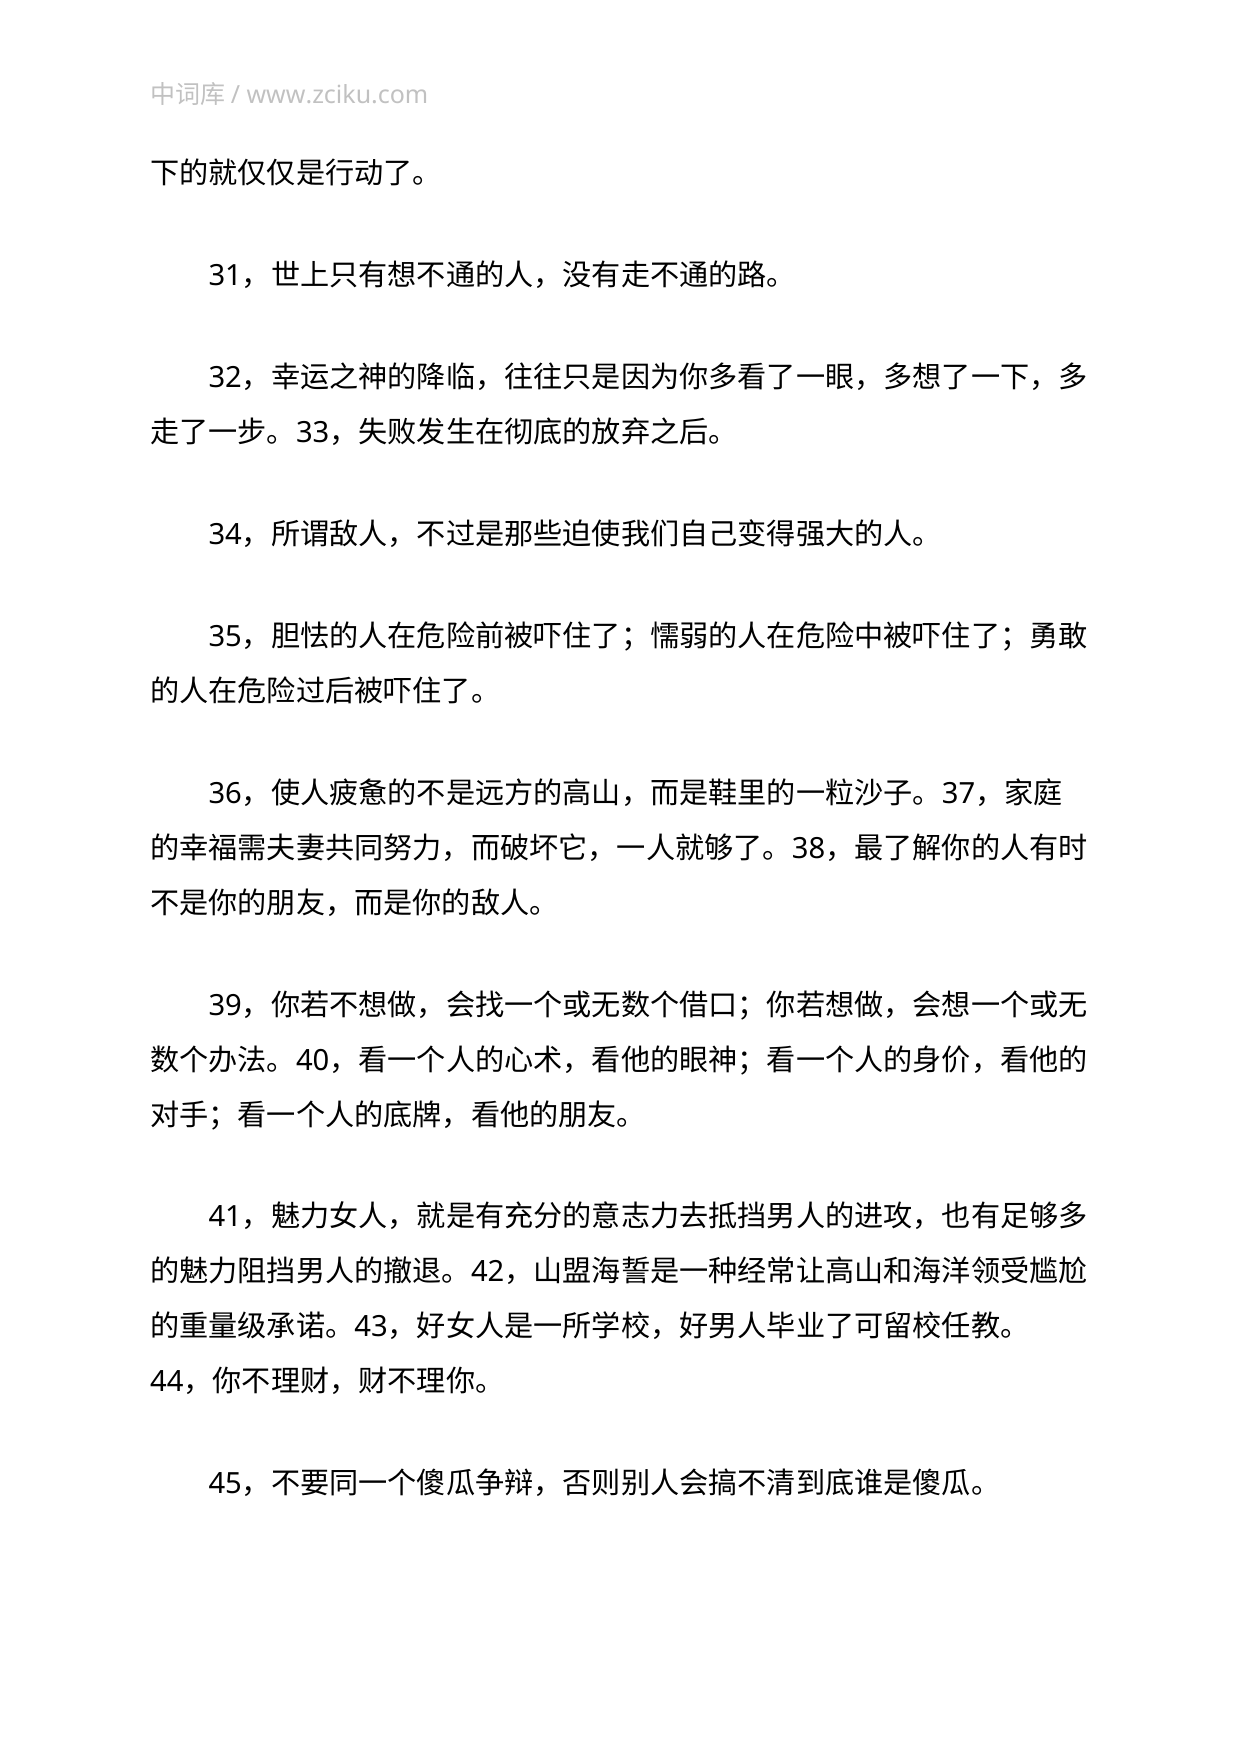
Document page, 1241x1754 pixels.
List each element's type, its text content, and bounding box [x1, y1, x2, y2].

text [150, 150, 1090, 192]
text 41，魅力女人，就是有充分的意志力去抵挡男人的进攻，也有足够多的魅力阻挡男人的撤退。42，山盟海誓是一种经常让高山和海洋领受尴尬的重量级承诺。43，好女人是一所学校，好男人毕业了可留校任教。44，你不理财，财不理你。 [150, 1193, 1090, 1400]
text 31，世上只有想不通的人，没有走不通的路。 [150, 252, 1090, 294]
text 32，幸运之神的降临，往往只是因为你多看了一眼，多想了一下，多走了一步。33，失败发生在彻底的放弃之后。 [150, 354, 1090, 451]
text 34，所谓敌人，不过是那些迫使我们自己变得强大的人。 [150, 511, 1090, 553]
text 36，使人疲惫的不是远方的高山，而是鞋里的一粒沙子。37，家庭的幸福需夫妻共同努力，而破坏它，一人就够了。38，最了解你的人有时不是你的朋友，而是你的敌人。 [150, 769, 1090, 922]
text 39，你若不想做，会找一个或无数个借口；你若想做，会想一个或无数个办法。40，看一个人的心术，看他的眼神；看一个人的身价，看他的对手；看一个人的底牌，看他的朋友。 [150, 981, 1090, 1133]
text 45，不要同一个傻瓜争辩，否则别人会搞不清到底谁是傻瓜。 [150, 1460, 1090, 1502]
text 35，胆怯的人在危险前被吓住了；懦弱的人在危险中被吓住了；勇敢的人在危险过后被吓住了。 [150, 613, 1090, 710]
